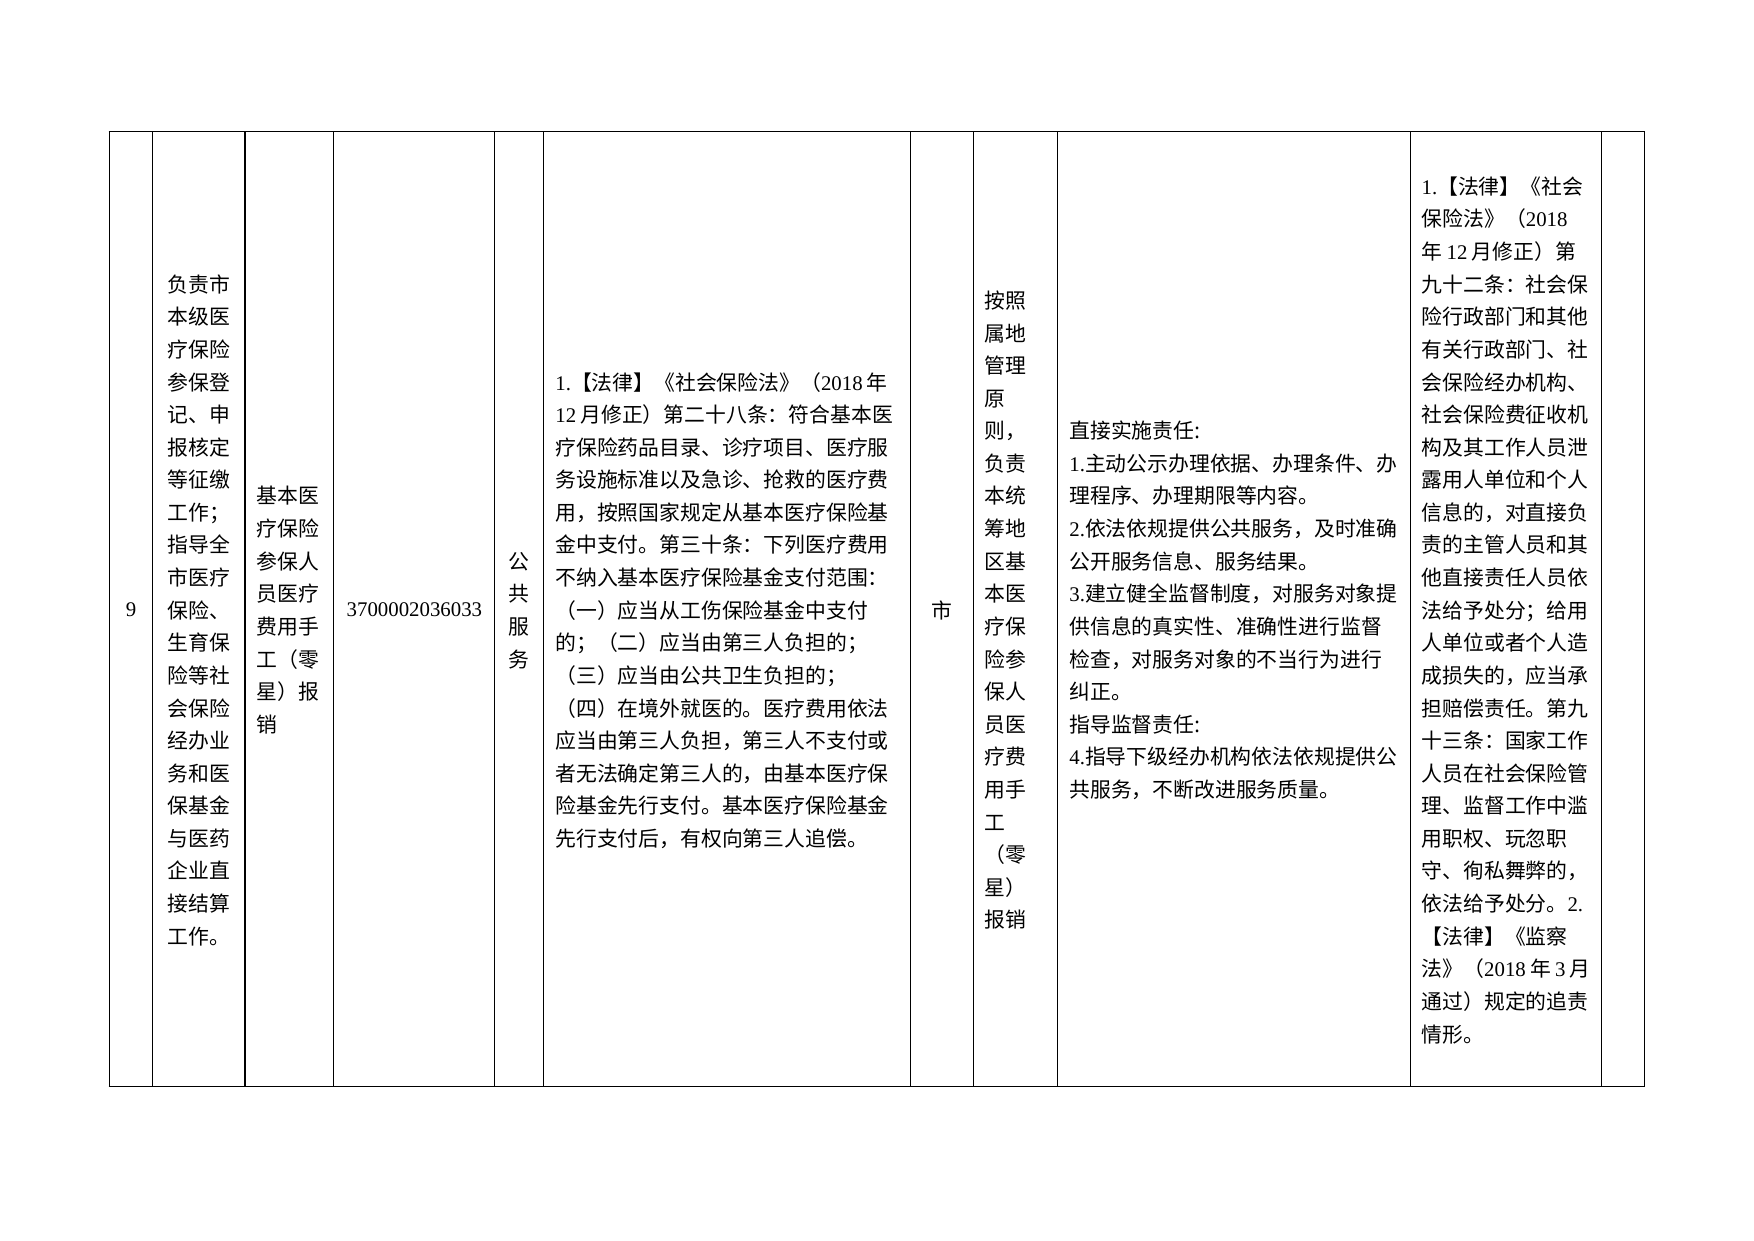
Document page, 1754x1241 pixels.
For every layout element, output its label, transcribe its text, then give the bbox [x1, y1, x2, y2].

table_cell 9 [110, 132, 152, 1086]
table_cell 直接实施责任: 1.主动公示办理依据、办理条件、办理程序、办理期限等内容。 2.依法依规提供公共服务，及时准确公开服务信息、服务结果。 3.建立健全监督制度，对服务对象提供信息的真实性、准确性进行监督检查，对服务对象的不当行为进行纠正。 指导监督责任: 4.指导下级经办机构依法依规提供公共服务，不断改进服务质量。 [1058, 132, 1410, 1086]
table_cell 基本医疗保险参保人员医疗费用手工（零星）报销 [246, 132, 333, 1086]
table_cell 3700002036033 [334, 132, 494, 1086]
table_cell 市 [911, 132, 973, 1086]
table_cell [1602, 132, 1644, 1086]
table_cell 1.【法律】《社会保险法》（2018年12月修正）第九十二条：社会保险行政部门和其他有关行政部门、社会保险经办机构、社会保险费征收机构及其工作人员泄露用人单位和个人信息的，对直接负责的主管人员和其他直接责任人员依法给予处分；给用人单位或者个人造成损失的，应当承担赔偿责任。第九十三条：国家工作人员在社会保险管理、监督工作中滥用职权、玩忽职守、徇私舞弊的，依法给予处分。2.【法律】《监察法》（2018年3月通过）规定的追责情形。 [1411, 132, 1601, 1086]
table_cell 1.【法律】《社会保险法》（2018年12月修正）第二十八条：符合基本医疗保险药品目录、诊疗项目、医疗服务设施标准以及急诊、抢救的医疗费用，按照国家规定从基本医疗保险基金中支付。第三十条：下列医疗费用不纳入基本医疗保险基金支付范围：（一）应当从工伤保险基金中支付的；（二）应当由第三人负担的；（三）应当由公共卫生负担的；（四）在境外就医的。医疗费用依法应当由第三人负担，第三人不支付或者无法确定第三人的，由基本医疗保险基金先行支付。基本医疗保险基金先行支付后，有权向第三人追偿。 [544, 132, 910, 1086]
table_cell 公共服务 [495, 132, 543, 1086]
table_cell 负责市本级医疗保险参保登记、申报核定等征缴工作；指导全市医疗保险、生育保险等社会保险经办业务和医保基金与医药企业直接结算工作。 [153, 132, 244, 1086]
table_cell 按照属地管理原则，负责本统筹地区基本医疗保险参保人员医疗费用手工（零星）报销 [974, 132, 1057, 1086]
